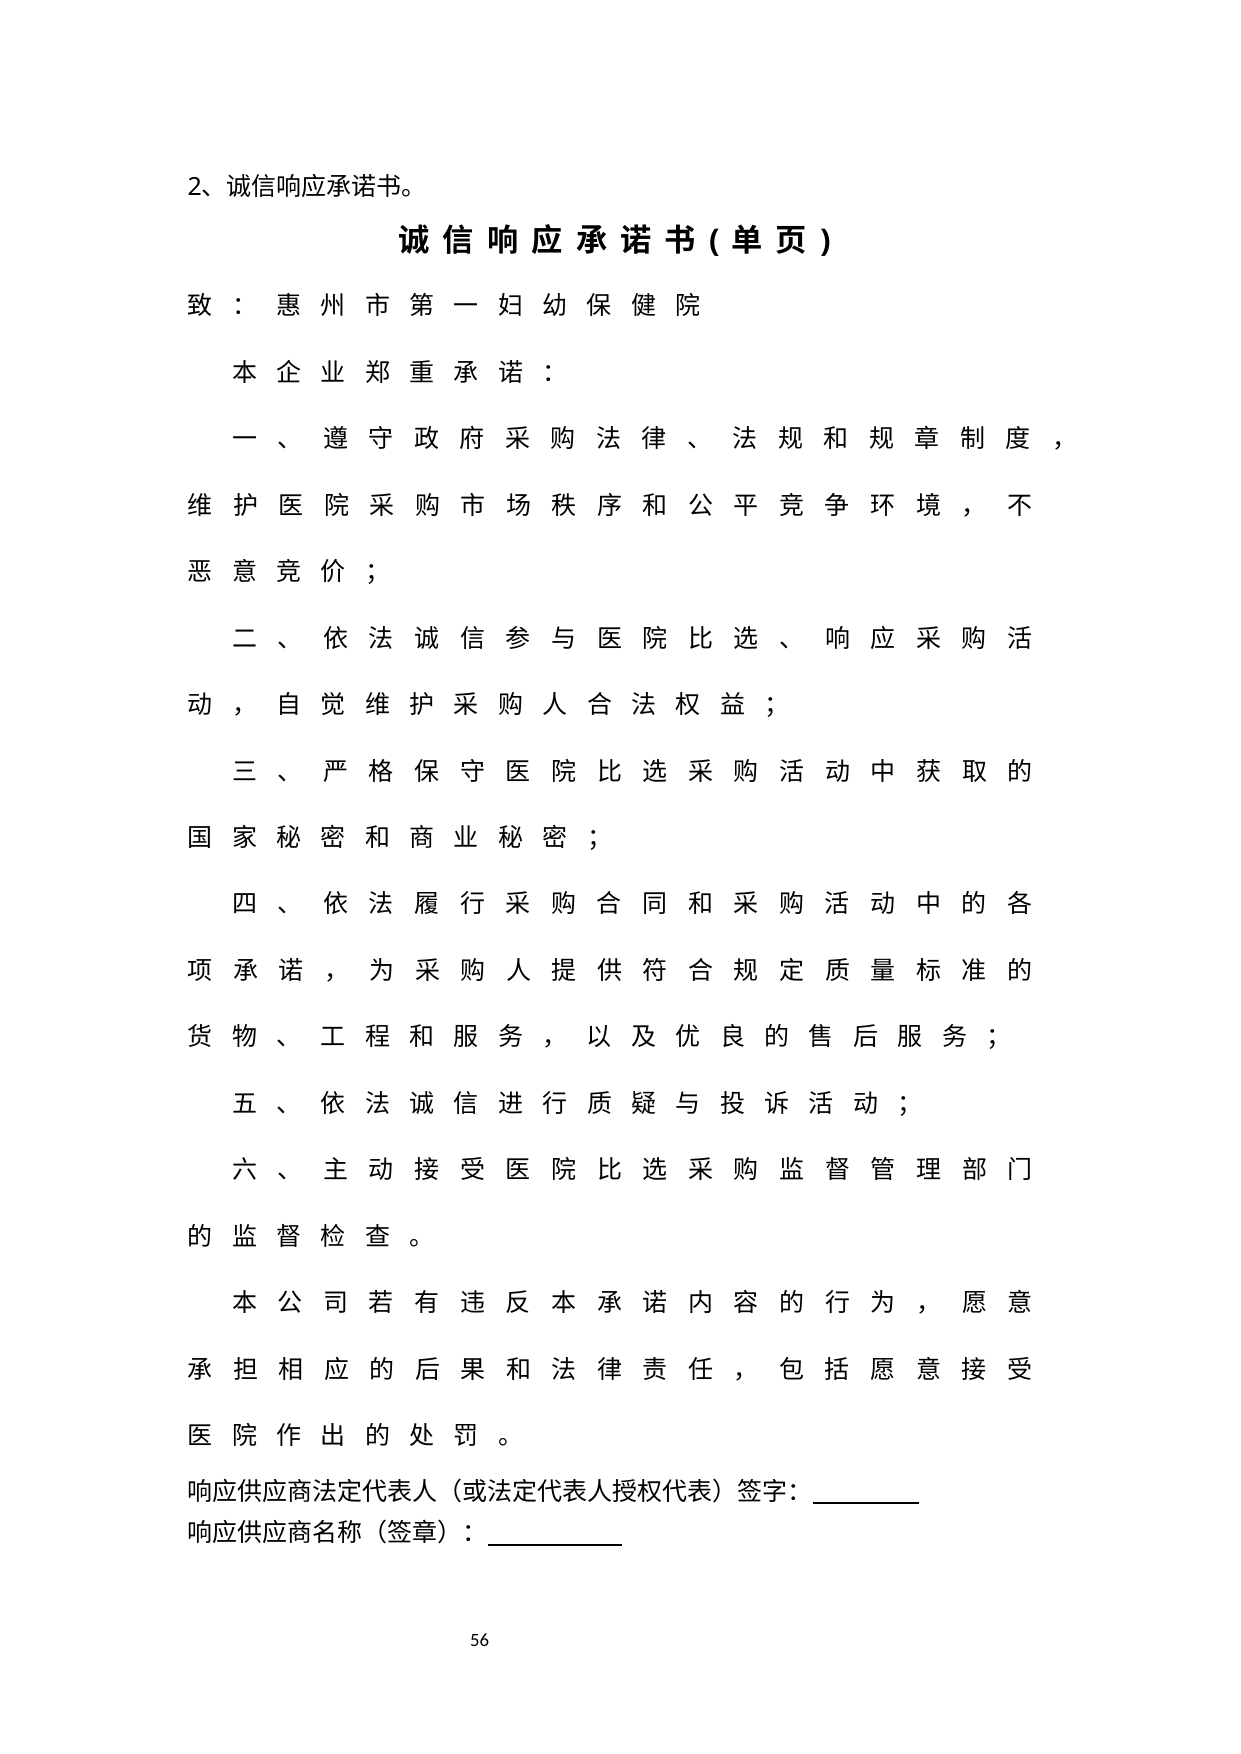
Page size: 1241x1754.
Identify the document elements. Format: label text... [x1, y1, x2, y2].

text 本公司若有违反本承诺内容的行为，愿意承担相应的后果和法律责任，包括愿意接受医院作出的处罚。 [187, 1267, 1053, 1467]
text 致：惠州市第一妇幼保健院 [130, 271, 1053, 337]
text 四、依法履行采购合同和采购活动中的各项承诺，为采购人提供符合规定质量标准的货物、工程和服务，以及优良的售后服务； [187, 869, 1053, 1068]
text 诚信响应承诺书(单页) [187, 204, 1053, 271]
text 本企业郑重承诺： [130, 337, 1053, 403]
text 响应供应商名称（签章）： [187, 1508, 1053, 1550]
text 六、主动接受医院比选采购监督管理部门的监督检查。 [130, 1134, 1053, 1267]
text 五、依法诚信进行质疑与投诉活动； [130, 1068, 1053, 1134]
text 二、依法诚信参与医院比选、响应采购活动，自觉维护采购人合法权益； [187, 603, 1053, 736]
text 三、严格保守医院比选采购活动中获取的国家秘密和商业秘密； [130, 736, 1053, 869]
text 2、诚信响应承诺书。 [187, 162, 1053, 204]
text 一、遵守政府采购法律、法规和规章制度，维护医院采购市场秩序和公平竞争环境，不恶意竞价； [187, 403, 1053, 603]
text 响应供应商法定代表人（或法定代表人授权代表）签字： [187, 1467, 1053, 1508]
